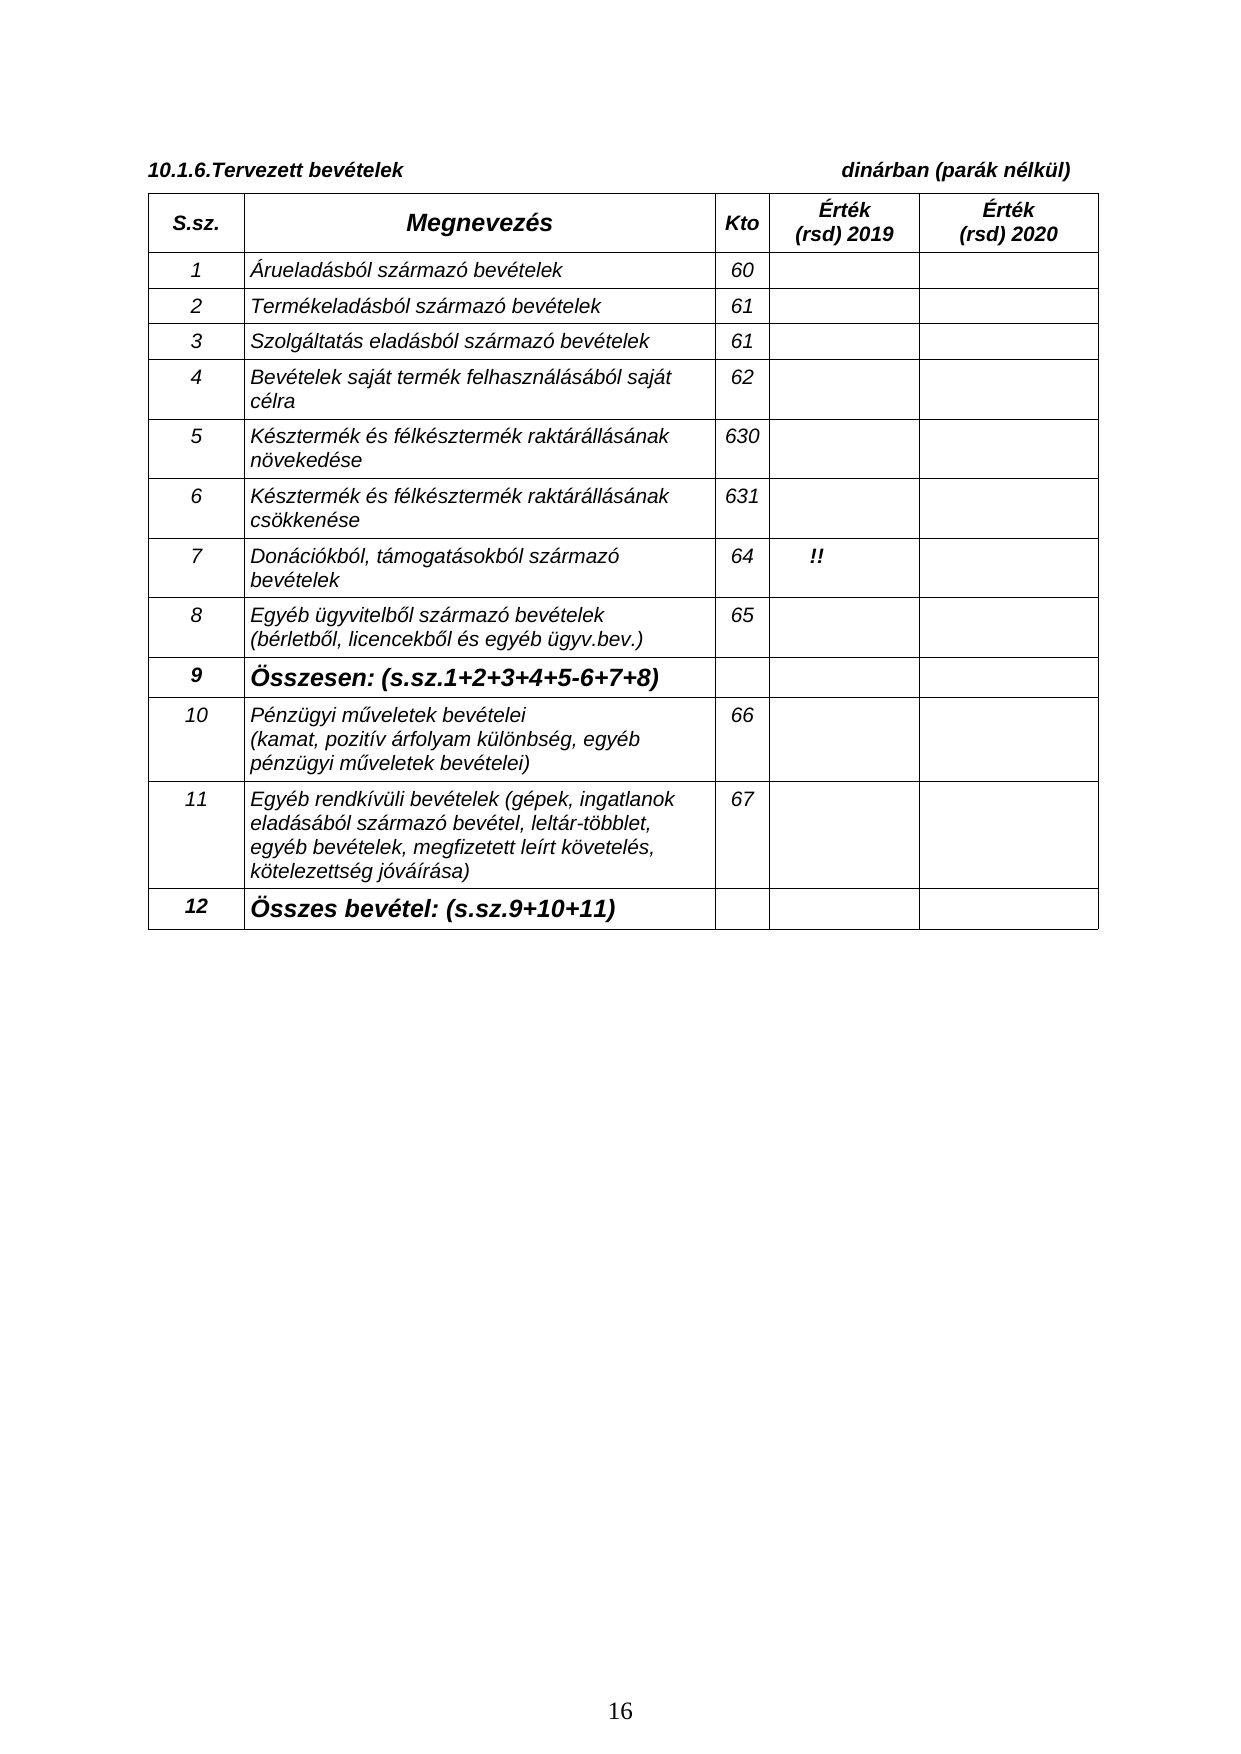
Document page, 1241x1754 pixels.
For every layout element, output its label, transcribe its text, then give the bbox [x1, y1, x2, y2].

table_cell Összes bevétel: (s.sz.9+10+11) [245, 889, 715, 929]
table_header Érték (rsd) 2020 [920, 194, 1098, 252]
table_cell [920, 698, 1098, 781]
table_cell Pénzügyi műveletek bevételei (kamat, pozitív árfolyam különbség, egyéb pénzügyi műveletek bevételei) [245, 698, 715, 781]
table_cell [920, 253, 1098, 288]
table_cell 12 [149, 889, 244, 929]
table_cell [770, 782, 919, 888]
table_cell Egyéb ügyvitelből származó bevételek (bérletből, licencekből és egyéb ügyv.bev.) [245, 598, 715, 657]
table_cell [920, 889, 1098, 929]
table_cell 11 [149, 782, 244, 888]
table_cell 7 [149, 539, 244, 597]
table_cell 60 [716, 253, 769, 288]
table_cell [920, 420, 1098, 478]
table_cell [770, 889, 919, 929]
table_cell [716, 658, 769, 697]
table_cell [920, 658, 1098, 697]
table_cell 65 [716, 598, 769, 657]
table_cell Bevételek saját termék felhasználásából saját célra [245, 360, 715, 418]
text 10.1.6.Tervezett bevételek dinárban (parák nélkül) [148, 158, 1093, 182]
table_cell Szolgáltatás eladásból származó bevételek [245, 324, 715, 359]
table_header Megnevezés [245, 194, 715, 252]
table_cell [770, 658, 919, 697]
table_cell [770, 289, 919, 323]
table_header Érték (rsd) 2019 [770, 194, 919, 252]
table_cell 2 [149, 289, 244, 323]
table_cell [920, 782, 1098, 888]
table_cell [770, 360, 919, 418]
table_cell 67 [716, 782, 769, 888]
table_cell 3 [149, 324, 244, 359]
table_cell Késztermék és félkésztermék raktárállásának növekedése [245, 420, 715, 478]
table_cell !! [770, 539, 919, 597]
table_cell 1 [149, 253, 244, 288]
table_cell 9 [149, 658, 244, 697]
table_cell [920, 539, 1098, 597]
table_cell 8 [149, 598, 244, 657]
table_cell [770, 479, 919, 538]
table_cell 66 [716, 698, 769, 781]
table_cell [770, 420, 919, 478]
table_cell Egyéb rendkívüli bevételek (gépek, ingatlanok eladásából származó bevétel, leltár-többlet, egyéb bevételek, megfizetett leírt követelés, kötelezettség jóváírása) [245, 782, 715, 888]
table_cell 6 [149, 479, 244, 538]
table_cell 62 [716, 360, 769, 418]
table_cell Összesen: (s.sz.1+2+3+4+5-6+7+8) [245, 658, 715, 697]
table_cell Árueladásból származó bevételek [245, 253, 715, 288]
table_cell Donációkból, támogatásokból származó bevételek [245, 539, 715, 597]
table_cell [770, 324, 919, 359]
table_header Kto [716, 194, 769, 252]
table_cell [770, 253, 919, 288]
table_cell 61 [716, 324, 769, 359]
table_cell 61 [716, 289, 769, 323]
table_cell [920, 360, 1098, 418]
table_cell Termékeladásból származó bevételek [245, 289, 715, 323]
table_cell [920, 598, 1098, 657]
table_cell 64 [716, 539, 769, 597]
table_cell Késztermék és félkésztermék raktárállásának csökkenése [245, 479, 715, 538]
table_cell [770, 598, 919, 657]
table_cell 4 [149, 360, 244, 418]
table_header S.sz. [149, 194, 244, 252]
table_cell [770, 698, 919, 781]
table_cell 631 [716, 479, 769, 538]
table_cell [920, 289, 1098, 323]
table_cell 5 [149, 420, 244, 478]
table_cell [716, 889, 769, 929]
table_cell [920, 324, 1098, 359]
table_cell 630 [716, 420, 769, 478]
table_cell 10 [149, 698, 244, 781]
table_cell [920, 479, 1098, 538]
